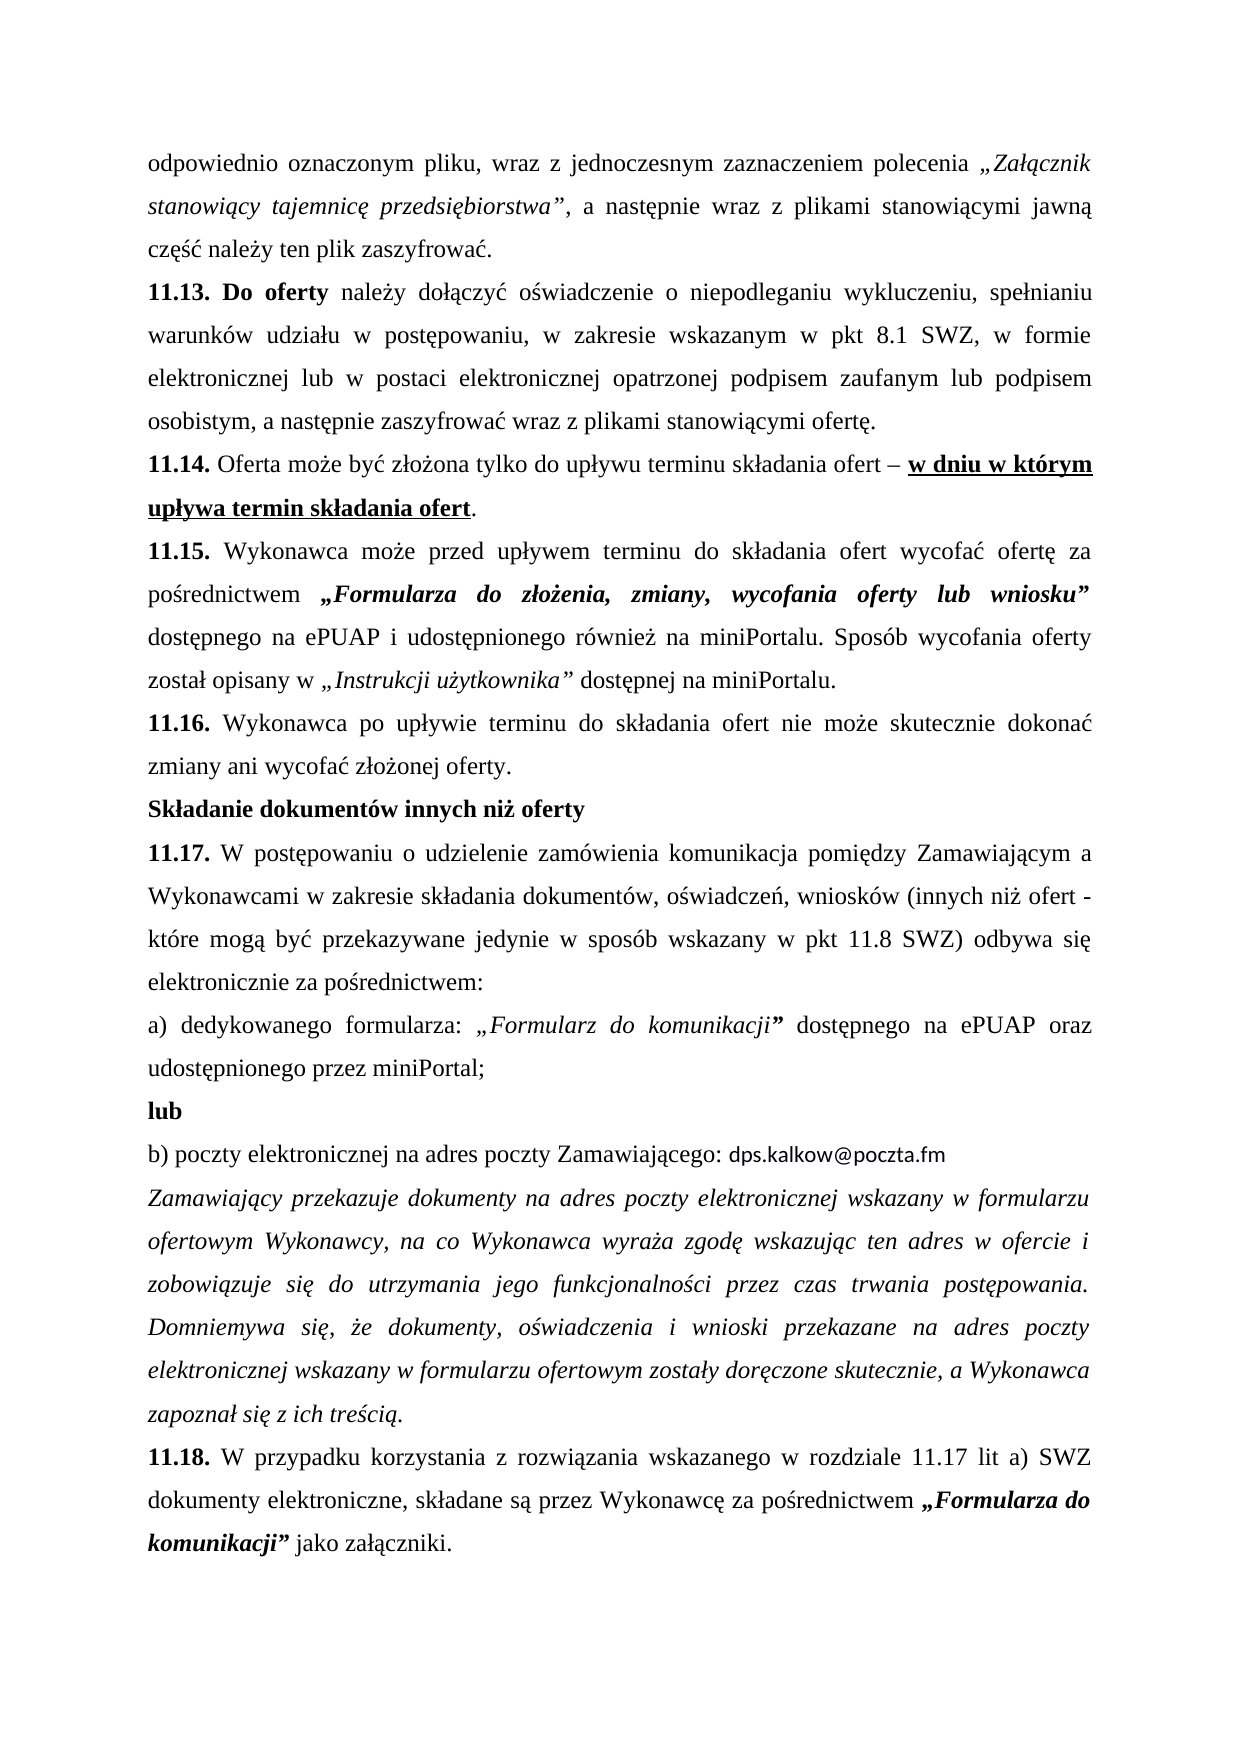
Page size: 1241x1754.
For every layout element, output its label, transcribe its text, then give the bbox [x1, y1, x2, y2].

text b) poczty elektronicznej na adres poczty Zamawiającego: dps.kalkow@poczta.fm [148, 1139, 1093, 1168]
text Składanie dokumentów innych niż oferty [148, 794, 1093, 823]
text Zamawiający przekazuje dokumenty na adres poczty elektronicznej wskazany w formularzu ofertowym Wykonawcy, na co Wykonawca wyraża zgodę wskazując ten adres w ofercie i zobowiązuje się do utrzymania jego funkcjonalności przez czas trwania postępowania. Domniemywa się, że dokumenty, oświadczenia i wnioski przekazane na adres poczty elektronicznej wskazany w formularzu ofertowym zostały doręczone skutecznie, a Wykonawca zapoznał się z ich treścią. [148, 1183, 1093, 1427]
text 11.14. Oferta może być złożona tylko do upływu terminu składania ofert – w dniu w którym upływa termin składania ofert. [148, 449, 1093, 521]
text 11.15. Wykonawca może przed upływem terminu do składania ofert wycofać ofertę za pośrednictwem „Formularza do złożenia, zmiany, wycofania oferty lub wniosku” dostępnego na ePUAP i udostępnionego również na miniPortalu. Sposób wycofania oferty został opisany w „Instrukcji użytkownika” dostępnej na miniPortalu. [148, 536, 1093, 694]
text 11.17. W postępowaniu o udzielenie zamówienia komunikacja pomiędzy Zamawiającym a Wykonawcami w zakresie składania dokumentów, oświadczeń, wniosków (innych niż ofert - które mogą być przekazywane jedynie w sposób wskazany w pkt 11.8 SWZ) odbywa się elektronicznie za pośrednictwem: [148, 838, 1093, 996]
text a) dedykowanego formularza: „Formularz do komunikacji” dostępnego na ePUAP oraz udostępnionego przez miniPortal; [148, 1010, 1093, 1082]
text 11.16. Wykonawca po upływie terminu do składania ofert nie może skutecznie dokonać zmiany ani wycofać złożonej oferty. [148, 708, 1093, 780]
text 11.13. Do oferty należy dołączyć oświadczenie o niepodleganiu wykluczeniu, spełnianiu warunków udziału w postępowaniu, w zakresie wskazanym w pkt 8.1 SWZ, w formie elektronicznej lub w postaci elektronicznej opatrzonej podpisem zaufanym lub podpisem osobistym, a następnie zaszyfrować wraz z plikami stanowiącymi ofertę. [148, 277, 1093, 435]
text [148, 148, 1093, 263]
text lub [148, 1096, 1093, 1125]
text 11.18. W przypadku korzystania z rozwiązania wskazanego w rozdziale 11.17 lit a) SWZ dokumenty elektroniczne, składane są przez Wykonawcę za pośrednictwem „Formularza do komunikacji” jako załączniki. [148, 1442, 1093, 1557]
